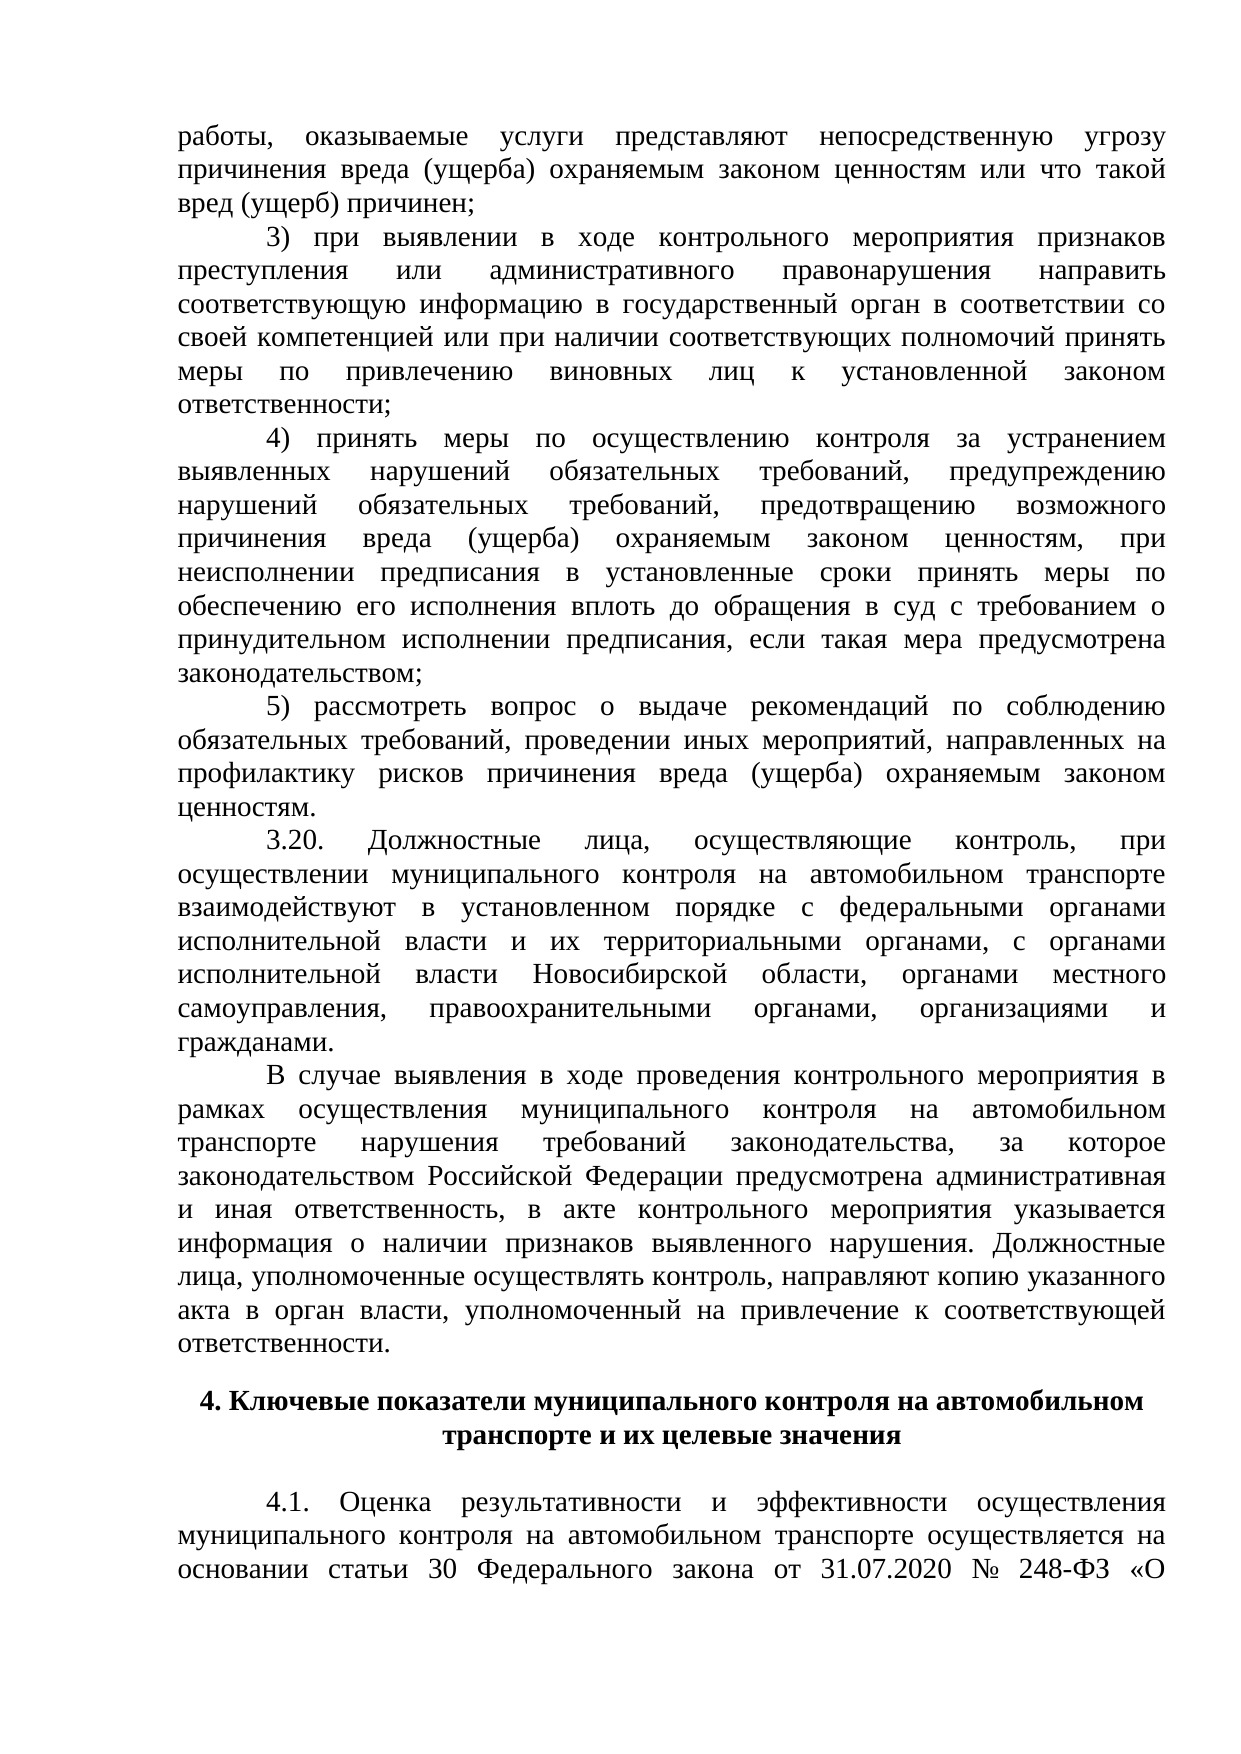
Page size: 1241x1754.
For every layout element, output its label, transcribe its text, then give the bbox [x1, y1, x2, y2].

text 3.20. Должностные лица, осуществляющие контроль, при осуществлении муниципального контроля на автомобильном транспорте взаимодействуют в установленном порядке с федеральными органами исполнительной власти и их территориальными органами, с органами исполнительной власти Новосибирской области, органами местного самоуправления, правоохранительными органами, организациями и гражданами. [177, 822, 1167, 1057]
text 5) рассмотреть вопрос о выдаче рекомендаций по соблюдению обязательных требований, проведении иных мероприятий, направленных на профилактику рисков причинения вреда (ущерба) охраняемым законом ценностям. [177, 688, 1167, 822]
text В случае выявления в ходе проведения контрольного мероприятия в рамках осуществления муниципального контроля на автомобильном транспорте нарушения требований законодательства, за которое законодательством Российской Федерации предусмотрена административная и иная ответственность, в акте контрольного мероприятия указывается информация о наличии признаков выявленного нарушения. Должностные лица, уполномоченные осуществлять контроль, направляют копию указанного акта в орган власти, уполномоченный на привлечение к соответствующей ответственности. [177, 1057, 1167, 1359]
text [177, 1484, 1167, 1584]
text 4) принять меры по осуществлению контроля за устранением выявленных нарушений обязательных требований, предупреждению нарушений обязательных требований, предотвращению возможного причинения вреда (ущерба) охраняемым законом ценностям, при неисполнении предписания в установленные сроки принять меры по обеспечению его исполнения вплоть до обращения в суд с требованием о принудительном исполнении предписания, если такая мера предусмотрена законодательством; [177, 420, 1167, 454]
text 4. Ключевые показатели муниципального контроля на автомобильном транспорте и их целевые значения [177, 1383, 1167, 1450]
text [177, 118, 1167, 219]
text 3) при выявлении в ходе контрольного мероприятия признаков преступления или административного правонарушения направить соответствующую информацию в государственный орган в соответствии со своей компетенцией или при наличии соответствующих полномочий принять меры по привлечению виновных лиц к установленной законом ответственности; [177, 219, 1167, 420]
